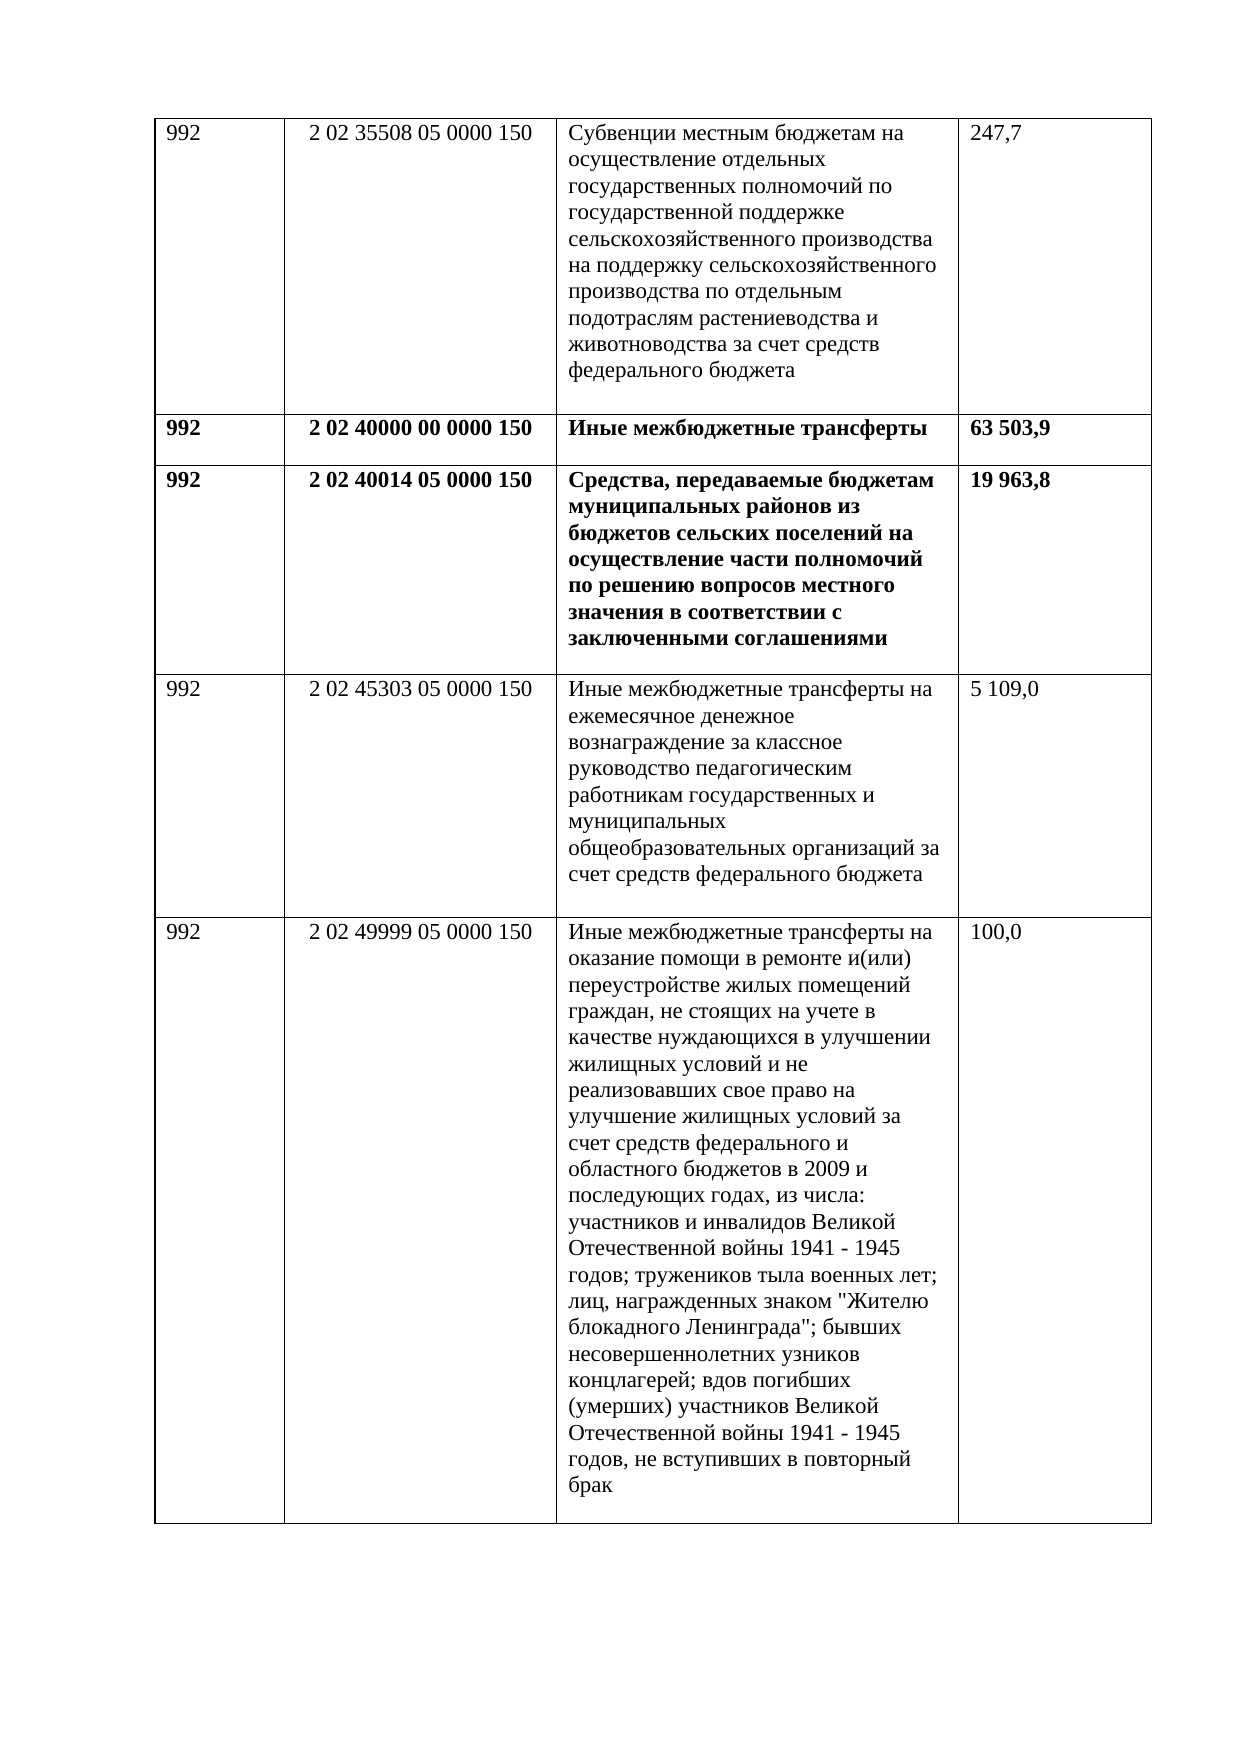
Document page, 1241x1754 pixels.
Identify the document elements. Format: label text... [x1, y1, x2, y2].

table_cell Иные межбюджетные трансферты [557, 415, 958, 465]
table_cell 5 109,0 [959, 675, 1151, 917]
table_cell 992 [156, 466, 284, 674]
table_cell 2 02 40014 05 0000 150 [285, 466, 556, 674]
table_cell Субвенции местным бюджетам на осуществление отдельных государственных полномочий по государственной поддержке сельскохозяйственного производства на поддержку сельскохозяйственного производства по отдельным подотраслям растениеводства и животноводства за счет средств федерального бюджета [557, 119, 958, 413]
table_cell 992 [156, 415, 284, 465]
table_cell Средства, передаваемые бюджетам муниципальных районов из бюджетов сельских поселений на осуществление части полномочий по решению вопросов местного значения в соответствии с заключенными соглашениями [557, 466, 958, 674]
table_cell 247,7 [959, 119, 1151, 413]
table_cell 100,0 [959, 918, 1151, 1523]
table_cell 63 503,9 [959, 415, 1151, 465]
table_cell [285, 918, 556, 1523]
table_cell 992 [156, 918, 284, 1523]
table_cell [285, 119, 556, 413]
table_cell 19 963,8 [959, 466, 1151, 674]
table_cell Иные межбюджетные трансферты на ежемесячное денежное вознаграждение за классное руководство педагогическим работникам государственных и муниципальных общеобразовательных организаций за счет средств федерального бюджета [557, 675, 958, 917]
table_cell 992 [156, 675, 284, 917]
table_cell 2 02 45303 05 0000 150 [285, 675, 556, 917]
table_cell Иные межбюджетные трансферты на оказание помощи в ремонте и(или) переустройстве жилых помещений граждан, не стоящих на учете в качестве нуждающихся в улучшении жилищных условий и не реализовавших свое право на улучшение жилищных условий за счет средств федерального и областного бюджетов в 2009 и последующих годах, из числа: участников и инвалидов Великой Отечественной войны 1941 - 1945 годов; тружеников тыла военных лет; лиц, награжденных знаком "Жителю блокадного Ленинграда"; бывших несовершеннолетних узников концлагерей; вдов погибших (умерших) участников Великой Отечественной войны 1941 - 1945 годов, не вступивших в повторный брак [557, 918, 958, 1523]
table_cell 2 02 40000 00 0000 150 [285, 415, 556, 465]
table_cell 992 [156, 119, 284, 413]
